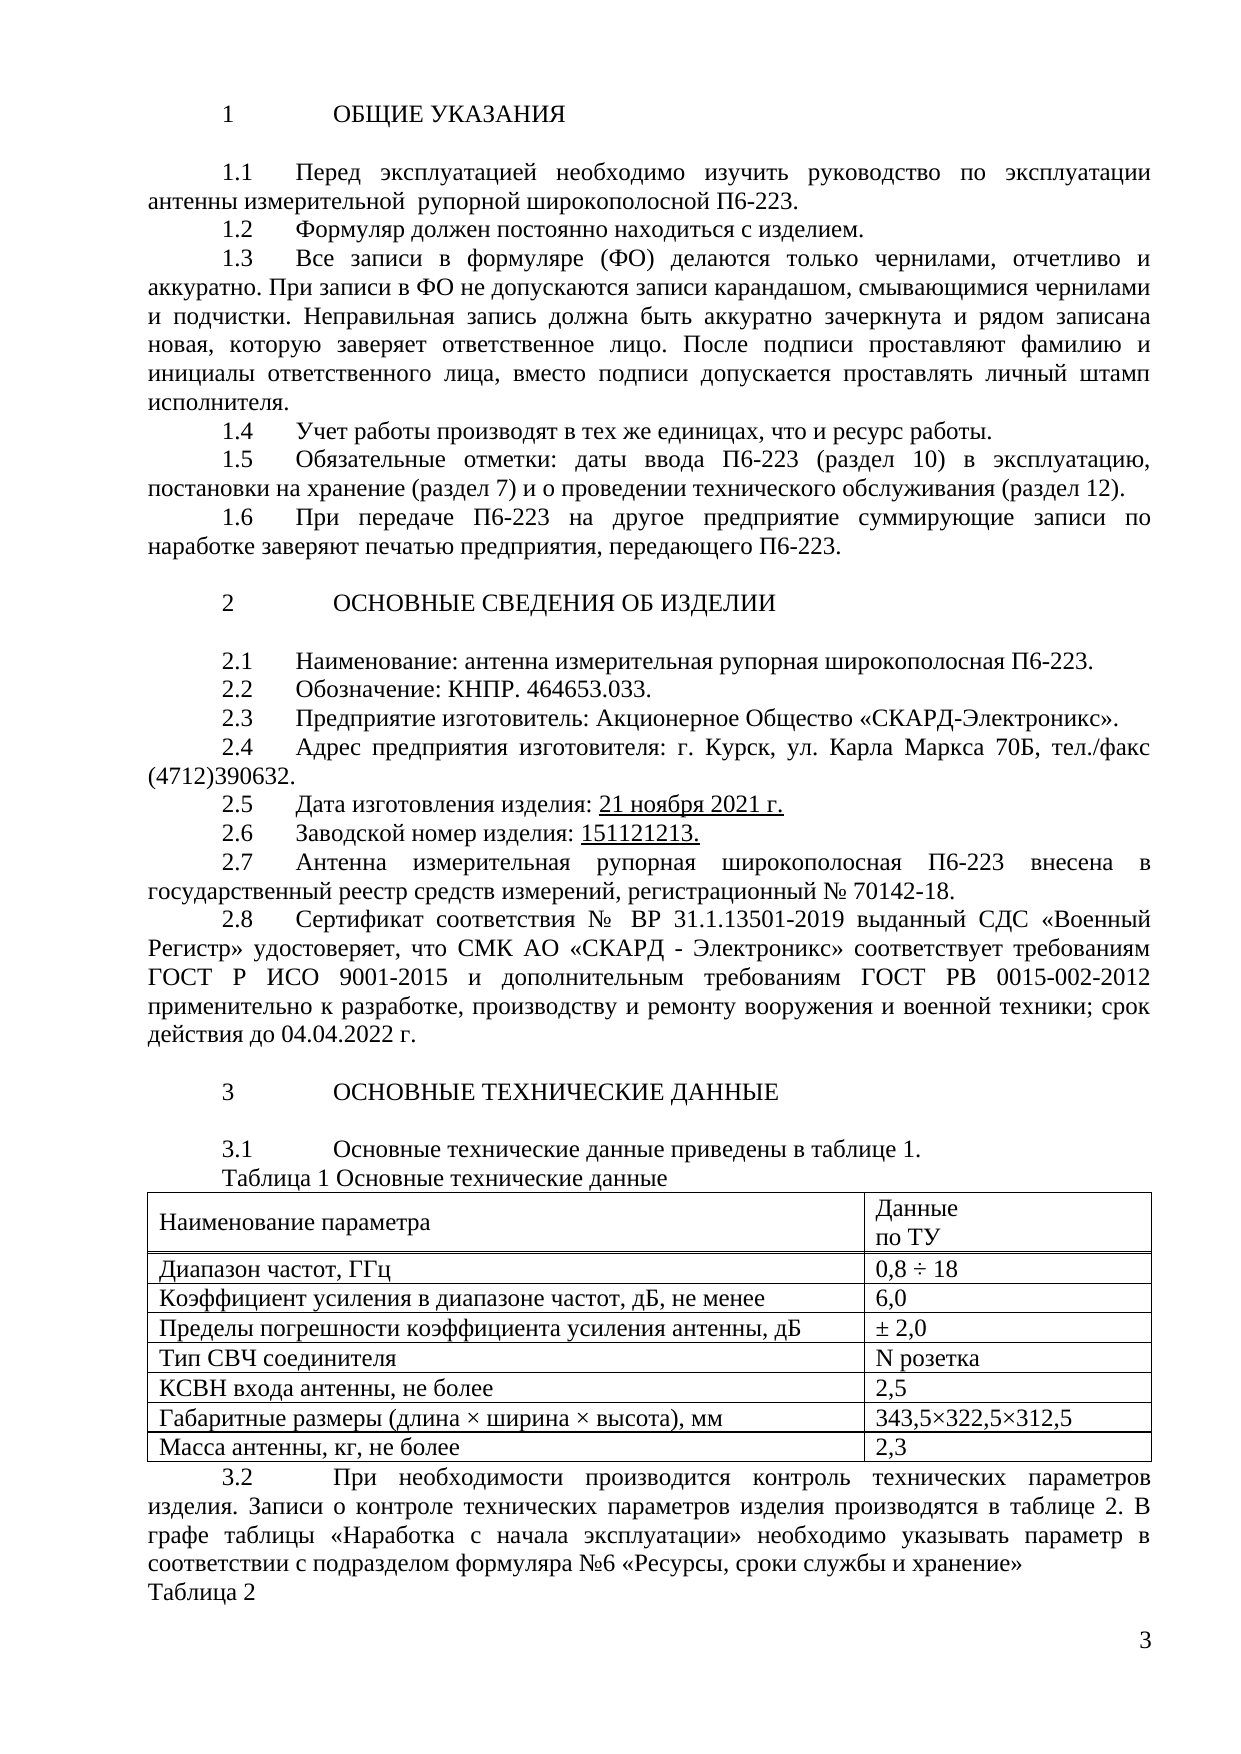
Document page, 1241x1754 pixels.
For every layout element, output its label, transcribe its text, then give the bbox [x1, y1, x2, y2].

list Обязательные отметки: даты ввода П6-223 (раздел 10) в эксплуатацию, постановки на хранение (раздел 7) и о проведении технического обслуживания (раздел 12). [148, 444, 1152, 502]
list Антенна измерительная рупорная широкополосная П6-223 внесена в государственный реестр средств измерений, регистрационный № 70142-18. [148, 847, 1152, 904]
table_cell Пределы погрешности коэффициента усиления антенны, дБ [148, 1313, 864, 1342]
list Дата изготовления изделия: 21 ноября . [148, 789, 1152, 818]
table_cell 343,5×322,5×312,5 [865, 1403, 1151, 1431]
table_header Данные по ТУ [865, 1193, 1151, 1251]
table_header Наименование параметра [148, 1193, 864, 1251]
table_cell Диапазон частот, ГГц [148, 1254, 864, 1282]
list Предприятие изготовитель: Акционерное Общество «СКАРД-Электроникс». [148, 703, 1152, 732]
list Перед эксплуатацией необходимо изучить руководство по эксплуатации антенны измерительной рупорной широкополосной П6-223. [148, 157, 1152, 214]
list При необходимости производится контроль технических параметров изделия. Записи о контроле технических параметров изделия производятся в таблице 2. В графе таблицы «Наработка с начала эксплуатации» необходимо указывать параметр в соответствии с подразделом формуляра №6 «Ресурсы, сроки службы и хранение» [148, 1462, 1152, 1577]
list Основные технические данные приведены в таблице 1. [148, 1134, 1152, 1163]
list Адрес предприятия изготовителя: г. Курск, ул. Карла Маркса 70Б, тел./факс (4712)390632. [148, 732, 1152, 789]
table_cell 6,0 [865, 1284, 1151, 1312]
list Все записи в формуляре (ФО) делаются только чернилами, отчетливо и аккуратно. При записи в ФО не допускаются записи карандашом, смывающимися чернилами и подчистки. Неправильная запись должна быть аккуратно зачеркнута и рядом записана новая, которую заверяет ответственное лицо. После подписи проставляют фамилию и инициалы ответственного лица, вместо подписи допускается проставлять личный штамп исполнителя. [148, 243, 1152, 416]
subtitle ОСНОВНЫЕ СВЕДЕНИЯ ОБ ИЗДЕЛИИ [148, 588, 1152, 617]
table_cell 2,3 [865, 1433, 1151, 1461]
list Формуляр должен постоянно находиться с изделием. [148, 214, 1152, 243]
subtitle ОБЩИЕ УКАЗАНИЯ [148, 99, 1152, 128]
list Заводской номер изделия: 151121213. [148, 818, 1152, 847]
table_cell Габаритные размеры (длина × ширина × высота), мм [148, 1403, 864, 1431]
table_cell Коэффициент усиления в диапазоне частот, дБ, не менее [148, 1284, 864, 1312]
list Учет работы производят в тех же единицах, что и ресурс работы. [148, 416, 1152, 444]
subtitle ОСНОВНЫЕ ТЕХНИЧЕСКИЕ ДАННЫЕ [148, 1077, 1152, 1106]
text Таблица 1 Основные технические данные [148, 1163, 1152, 1192]
table_cell КСВН входа антенны, не более [148, 1373, 864, 1402]
table_cell N розетка [865, 1343, 1151, 1372]
table_cell ± 2,0 [865, 1313, 1151, 1342]
list Сертификат соответствия № ВР 31.1.13501-2019 выданный СДС «Военный Регистр» удостоверяет, что СМК АО «СКАРД - Электроникс» соответствует требованиям ГОСТ Р ИСО 9001-2015 и дополнительным требованиям ГОСТ РВ 0015-002-2012 применительно к разработке, производству и ремонту вооружения и военной техники; срок действия до 04.04.2022 г. [148, 904, 1152, 1048]
list Наименование: антенна измерительная рупорная широкополосная П6-223. [148, 646, 1152, 674]
text Таблица 2 [148, 1577, 1152, 1606]
list При передаче П6-223 на другое предприятие суммирующие записи по наработке заверяют печатью предприятия, передающего П6-223. [148, 502, 1152, 559]
table_cell Масса антенны, кг, не более [148, 1433, 864, 1461]
table_cell 0,8 ÷ 18 [865, 1254, 1151, 1282]
table_cell 2,5 [865, 1373, 1151, 1402]
table_cell Тип СВЧ соединителя [148, 1343, 864, 1372]
list Обозначение: КНПР. 464653.033. [148, 674, 1152, 703]
